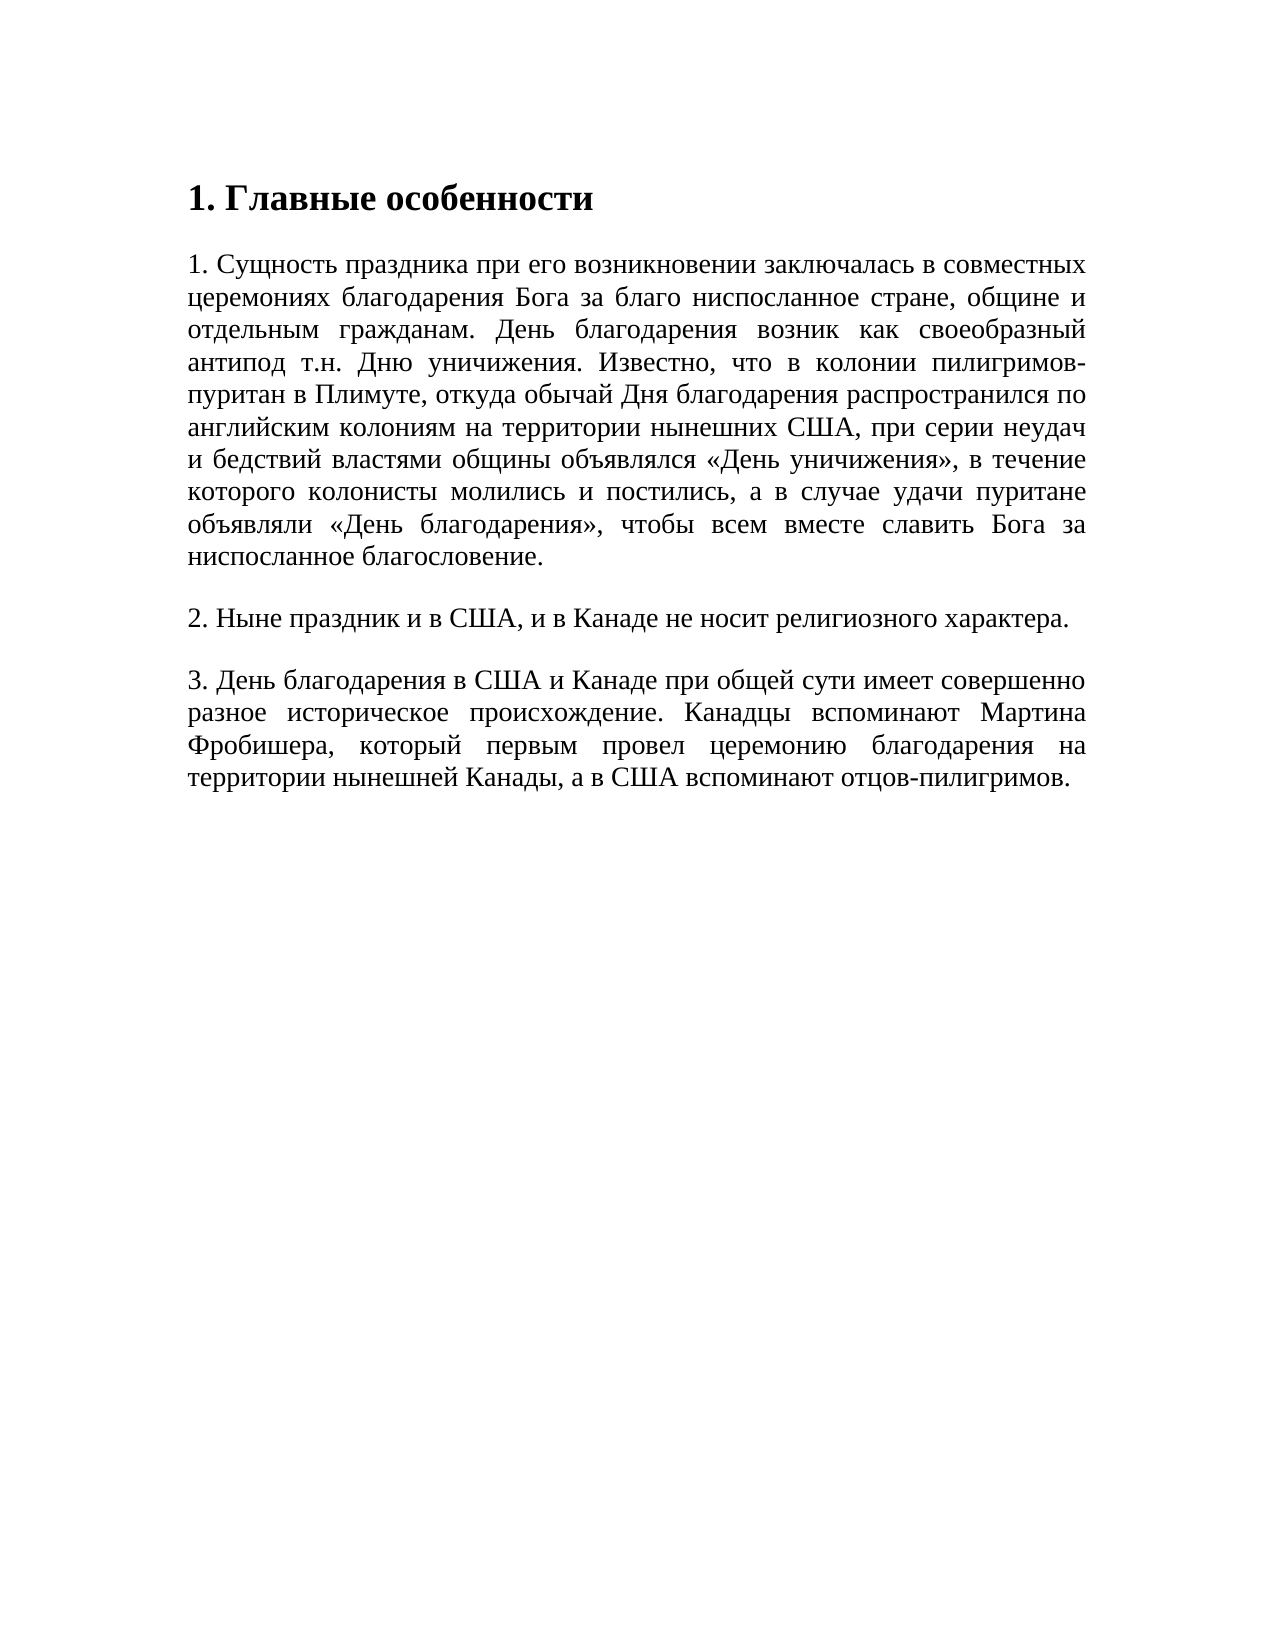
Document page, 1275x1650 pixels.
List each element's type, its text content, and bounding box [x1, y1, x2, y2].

text 1. Сущность праздника при его возникновении заключалась в совместных церемониях благодарения Бога за благо ниспосланное стране, общине и отдельным гражданам. День благодарения возник как своеобразный антипод т.н. Дню уничижения. Известно, что в колонии пилигримов-пуритан в Плимуте, откуда обычай Дня благодарения распространился по английским колониям на территории нынешних США, при серии неудач и бедствий властями общины объявлялся «День уничижения», в течение которого колонисты молились и постились, а в случае удачи пуритане объявляли «День благодарения», чтобы всем вместе славить Бога за ниспосланное благословение. [187, 248, 1087, 572]
text 3. День благодарения в США и Канаде при общей сути имеет совершенно разное историческое происхождение. Канадцы вспоминают Мартина Фробишера, который первым провел церемонию благодарения на территории нынешней Канады, а в США вспоминают отцов-пилигримов. [187, 663, 1087, 792]
list 1. Главные особенности [187, 175, 1087, 218]
text 2. Ныне праздник и в США, и в Канаде не носит религиозного характера. [187, 601, 1087, 633]
